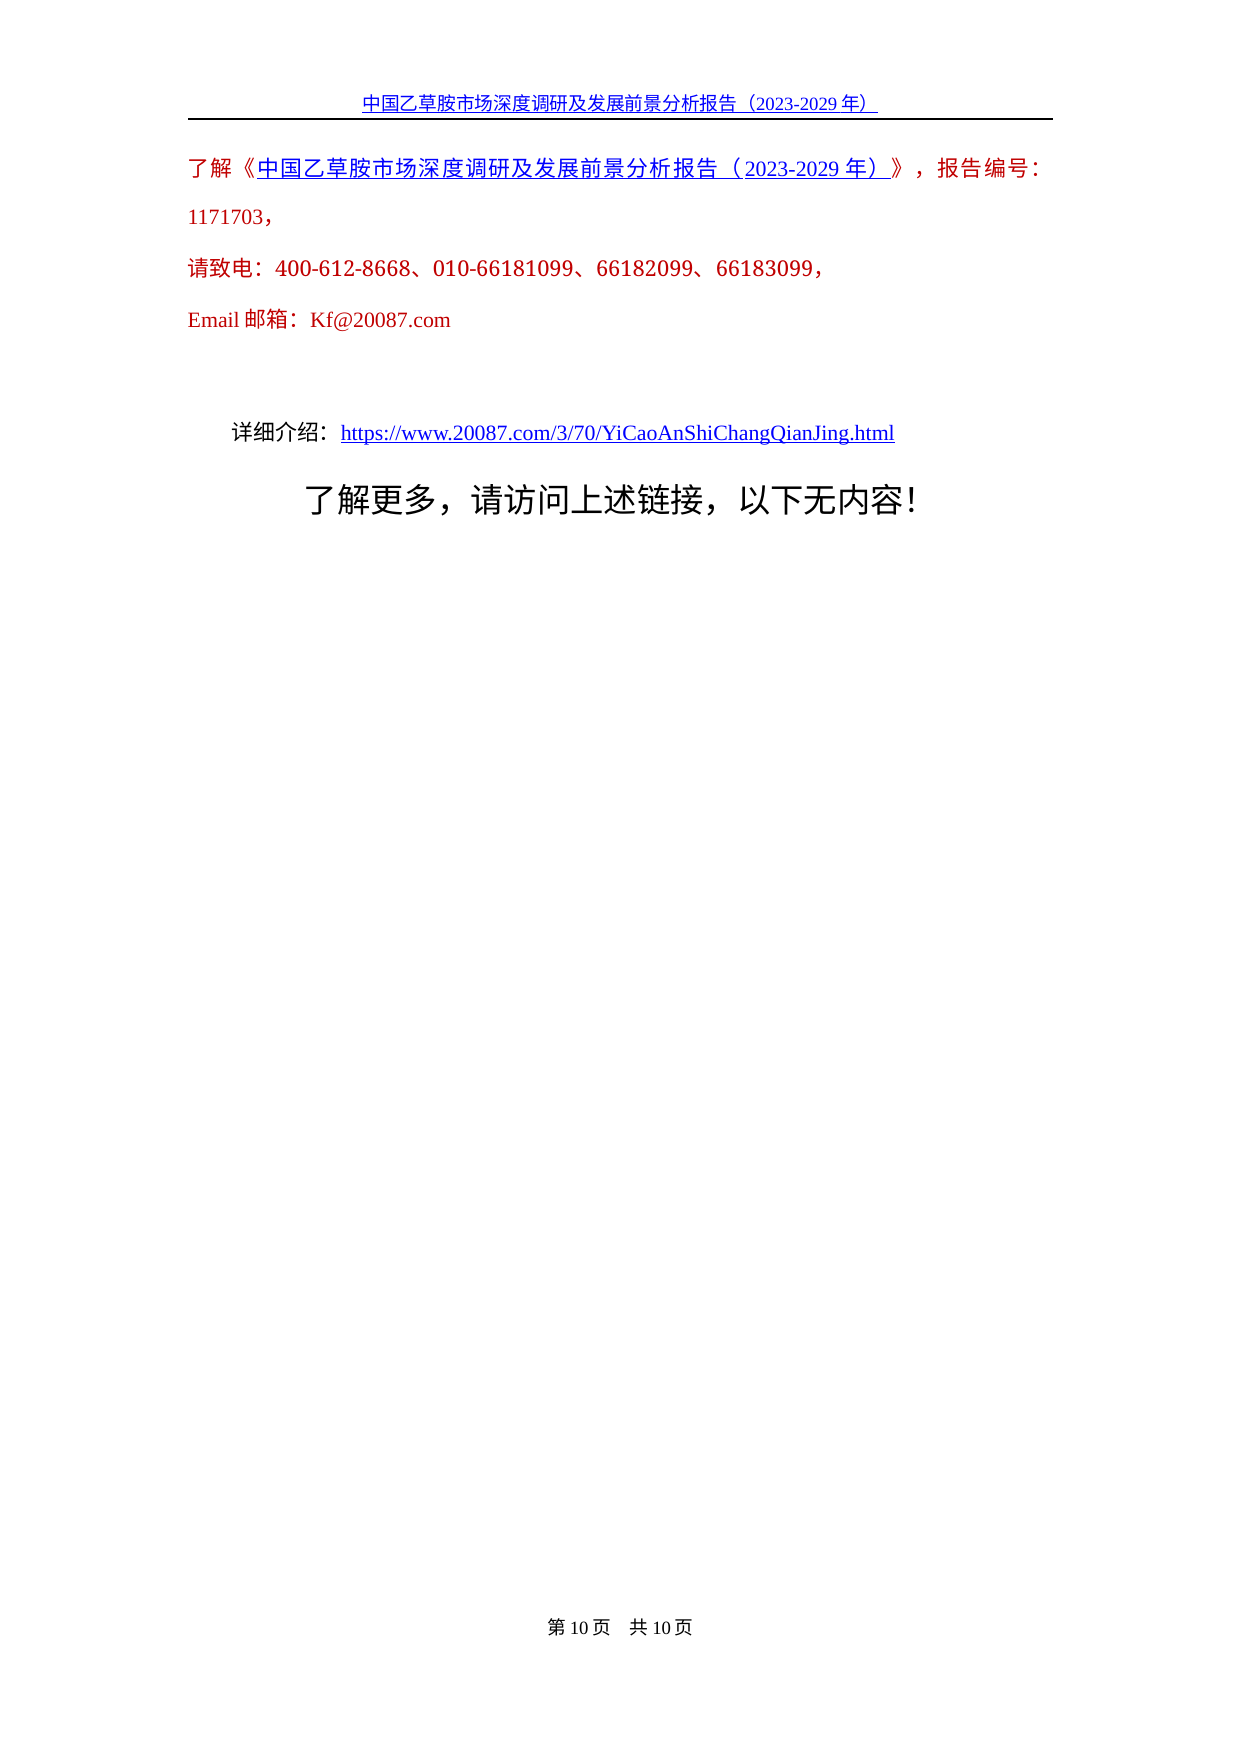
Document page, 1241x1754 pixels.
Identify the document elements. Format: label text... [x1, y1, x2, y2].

text 详细介绍：https://www.20087.com/3/70/YiCaoAnShiChangQianJing.html [187, 415, 1053, 447]
title 了解更多，请访问上述链接，以下无内容！ [187, 465, 1053, 530]
text 请致电：400-612-8668、010-66181099、66182099、66183099， [187, 251, 1053, 283]
text Email邮箱：Kf@20087.com [187, 302, 1053, 334]
text 了解《中国乙草胺市场深度调研及发展前景分析报告（2023-2029年）》，报告编号：1171703， [187, 150, 1053, 231]
